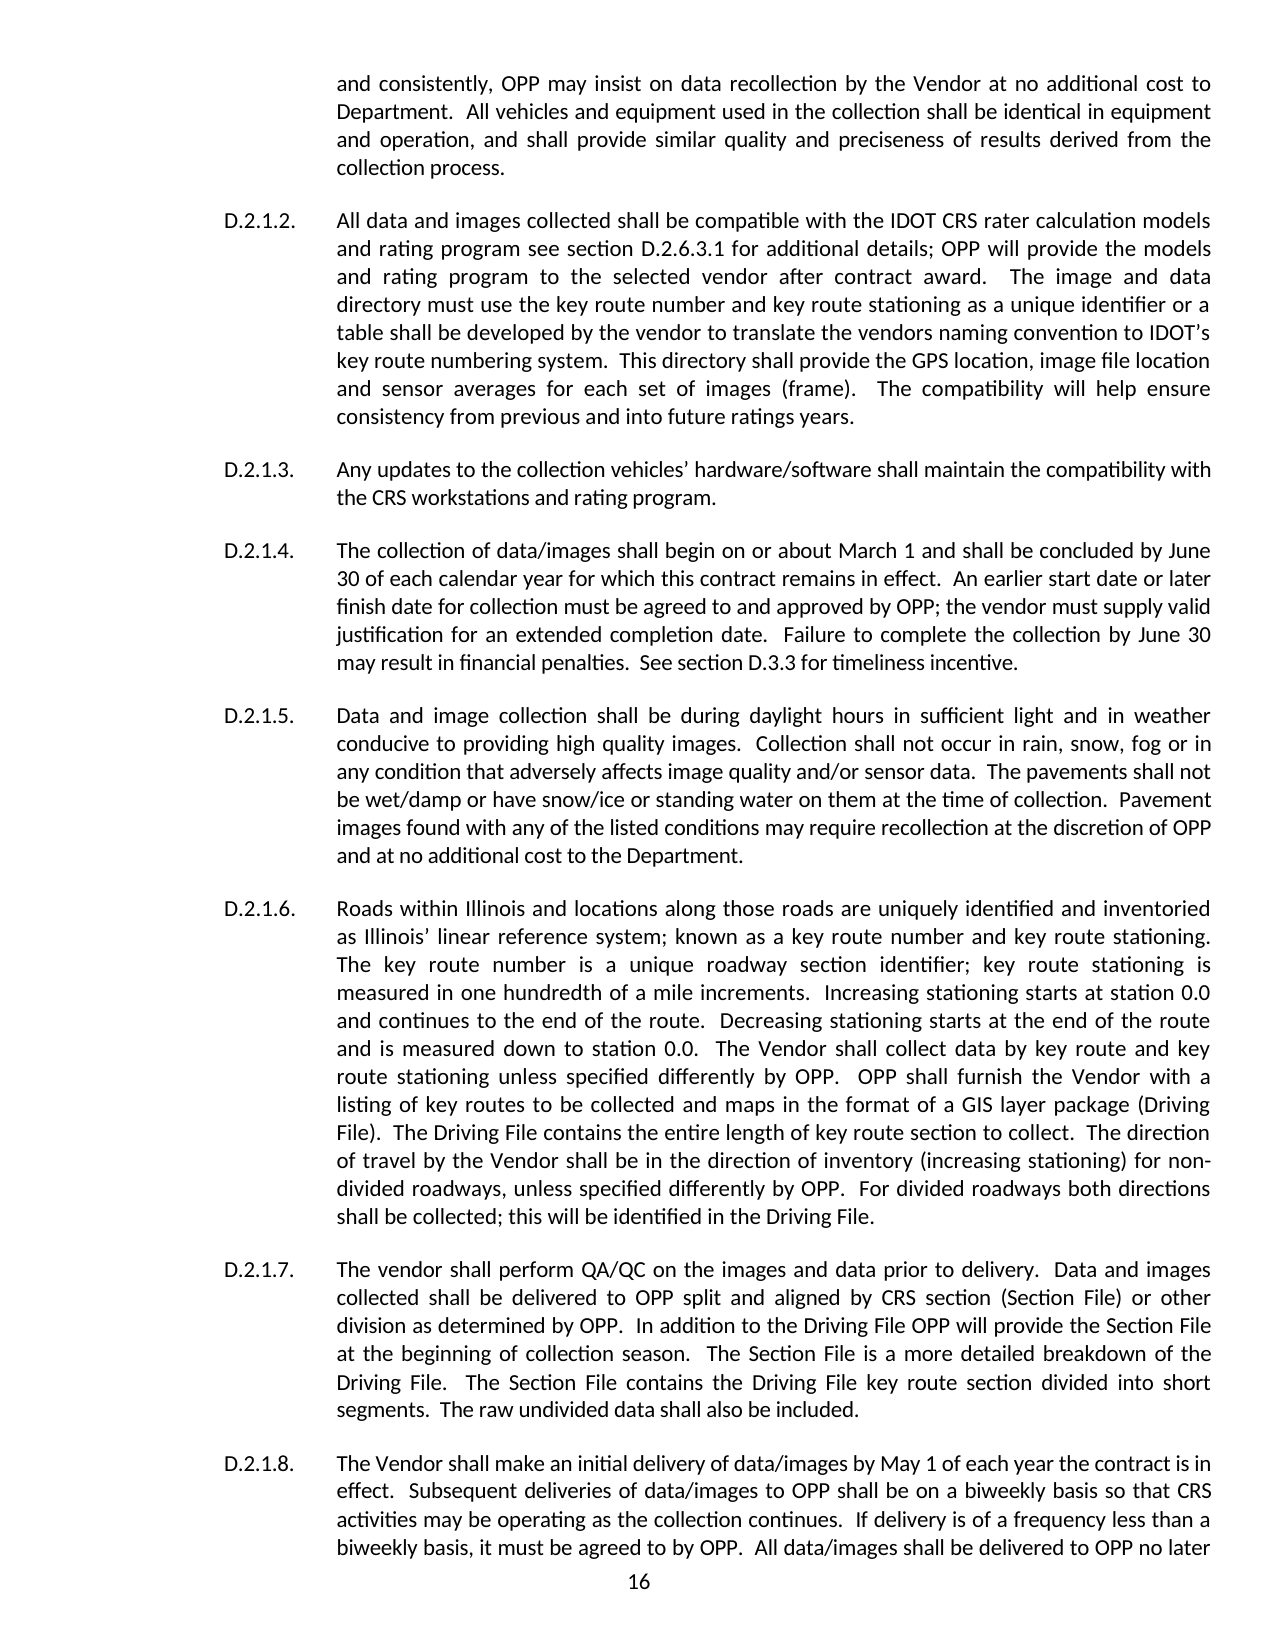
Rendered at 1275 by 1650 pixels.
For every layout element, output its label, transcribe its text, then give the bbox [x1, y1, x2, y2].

list Roads within Illinois and locations along those roads are uniquely identified and inventoried as Illinois’ linear reference system; known as a key route number and key route stationing. The key route number is a unique roadway section identifier; key route stationing is measured in one hundredth of a mile increments. Increasing stationing starts at station 0.0 and continues to the end of the route. Decreasing stationing starts at the end of the route and is measured down to station 0.0. The Vendor shall collect data by key route and key route stationing unless specified differently by OPP. OPP shall furnish the Vendor with a listing of key routes to be collected and maps in the format of a GIS layer package (Driving File). The Driving File contains the entire length of key route section to collect. The direction of travel by the Vendor shall be in the direction of inventory (increasing stationing) for non-divided roadways, unless specified differently by OPP. For divided roadways both directions shall be collected; this will be identified in the Driving File. [224, 894, 1212, 1231]
list Data and image collection shall be during daylight hours in sufficient light and in weather conducive to providing high quality images. Collection shall not occur in rain, snow, fog or in any condition that adversely affects image quality and/or sensor data. The pavements shall not be wet/damp or have snow/ice or standing water on them at the time of collection. Pavement images found with any of the listed conditions may require recollection at the discretion of OPP and at no additional cost to the Department. [224, 701, 1212, 869]
list The collection of data/images shall begin on or about March 1 and shall be concluded by June 30 of each calendar year for which this contract remains in effect. An earlier start date or later finish date for collection must be agreed to and approved by OPP; the vendor must supply valid justification for an extended completion date. Failure to complete the collection by June 30 may result in financial penalties. See section D.3.3 for timeliness incentive. [224, 536, 1212, 676]
list The vendor shall perform QA/QC on the images and data prior to delivery. Data and images collected shall be delivered to OPP split and aligned by CRS section (Section File) or other division as determined by OPP. In addition to the Driving File OPP will provide the Section File at the beginning of collection season. The Section File is a more detailed breakdown of the Driving File. The Section File contains the Driving File key route section divided into short segments. The raw undivided data shall also be included. [224, 1256, 1212, 1424]
list Any updates to the collection vehicles’ hardware/software shall maintain the compatibility with the CRS workstations and rating program. [224, 455, 1212, 511]
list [224, 69, 1212, 181]
list All data and images collected shall be compatible with the IDOT CRS rater calculation models and rating program see section D.2.6.3.1 for additional details; OPP will provide the models and rating program to the selected vendor after contract award. The image and data directory must use the key route number and key route stationing as a unique identifier or a table shall be developed by the vendor to translate the vendors naming convention to IDOT’s key route numbering system. This directory shall provide the GPS location, image file location and sensor averages for each set of images (frame). The compatibility will help ensure consistency from previous and into future ratings years. [224, 206, 1212, 430]
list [224, 1449, 1212, 1561]
